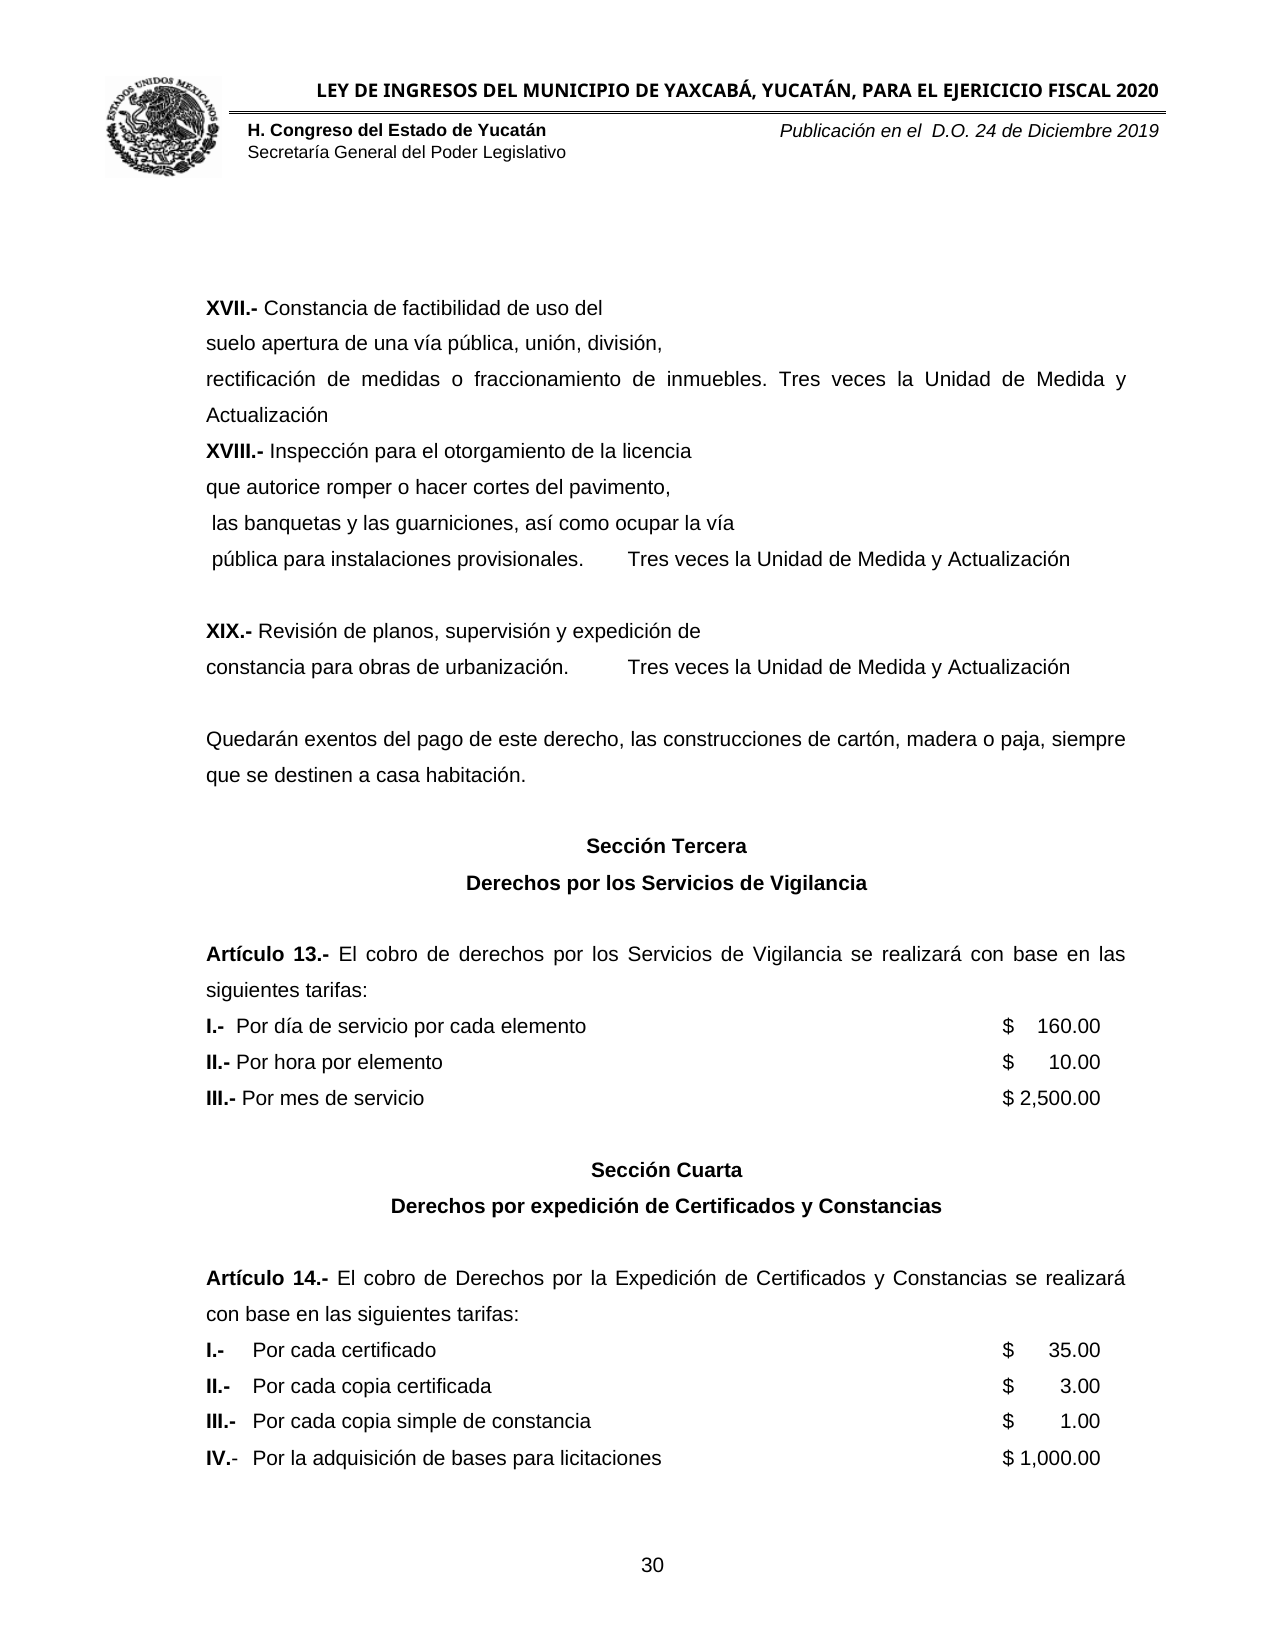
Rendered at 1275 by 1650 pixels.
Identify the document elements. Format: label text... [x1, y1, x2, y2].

text II.- Por hora por elemento $ 10.00 [206, 1050, 1127, 1074]
text XIX.- Revisión de planos, supervisión y expedición de constancia para obras de urbanización. Tres veces la Unidad de Medida y Actualización [206, 619, 1127, 679]
text XVIII.- Inspección para el otorgamiento de la licencia que autorice romper o hacer cortes del pavimento, las banquetas y las guarniciones, así como ocupar la vía pública para instalaciones provisionales. Tres veces la Unidad de Medida y Actualización [206, 439, 1127, 571]
text III.- Por mes de servicio $ 2,500.00 [206, 1086, 1127, 1110]
text I.- Por cada certificado $ 35.00 [206, 1337, 1127, 1361]
text IV.- Por la adquisición de bases para licitaciones $ 1,000.00 [206, 1445, 1127, 1469]
text Sección Cuarta [206, 1158, 1127, 1182]
text Sección Tercera [206, 834, 1127, 858]
text Derechos por expedición de Certificados y Constancias [206, 1194, 1127, 1218]
text III.- Por cada copia simple de constancia $ 1.00 [206, 1409, 1127, 1433]
text Artículo 13.- El cobro de derechos por los Servicios de Vigilancia se realizará con base en las siguientes tarifas: I.- Por día de servicio por cada elemento $ 160.00 [206, 942, 1127, 1038]
text Artículo 14.- El cobro de Derechos por la Expedición de Certificados y Constancias se realizará con base en las siguientes tarifas: [206, 1266, 1127, 1326]
text Derechos por los Servicios de Vigilancia [206, 870, 1127, 894]
text XVII.- Constancia de factibilidad de uso del suelo apertura de una vía pública, unión, división, rectificación de medidas o fraccionamiento de inmuebles. Tres veces la Unidad de Medida y Actualización [206, 295, 1127, 427]
text Quedarán exentos del pago de este derecho, las construcciones de cartón, madera o paja, siempre que se destinen a casa habitación. [206, 727, 1127, 786]
text II.- Por cada copia certificada $ 3.00 [206, 1373, 1127, 1397]
